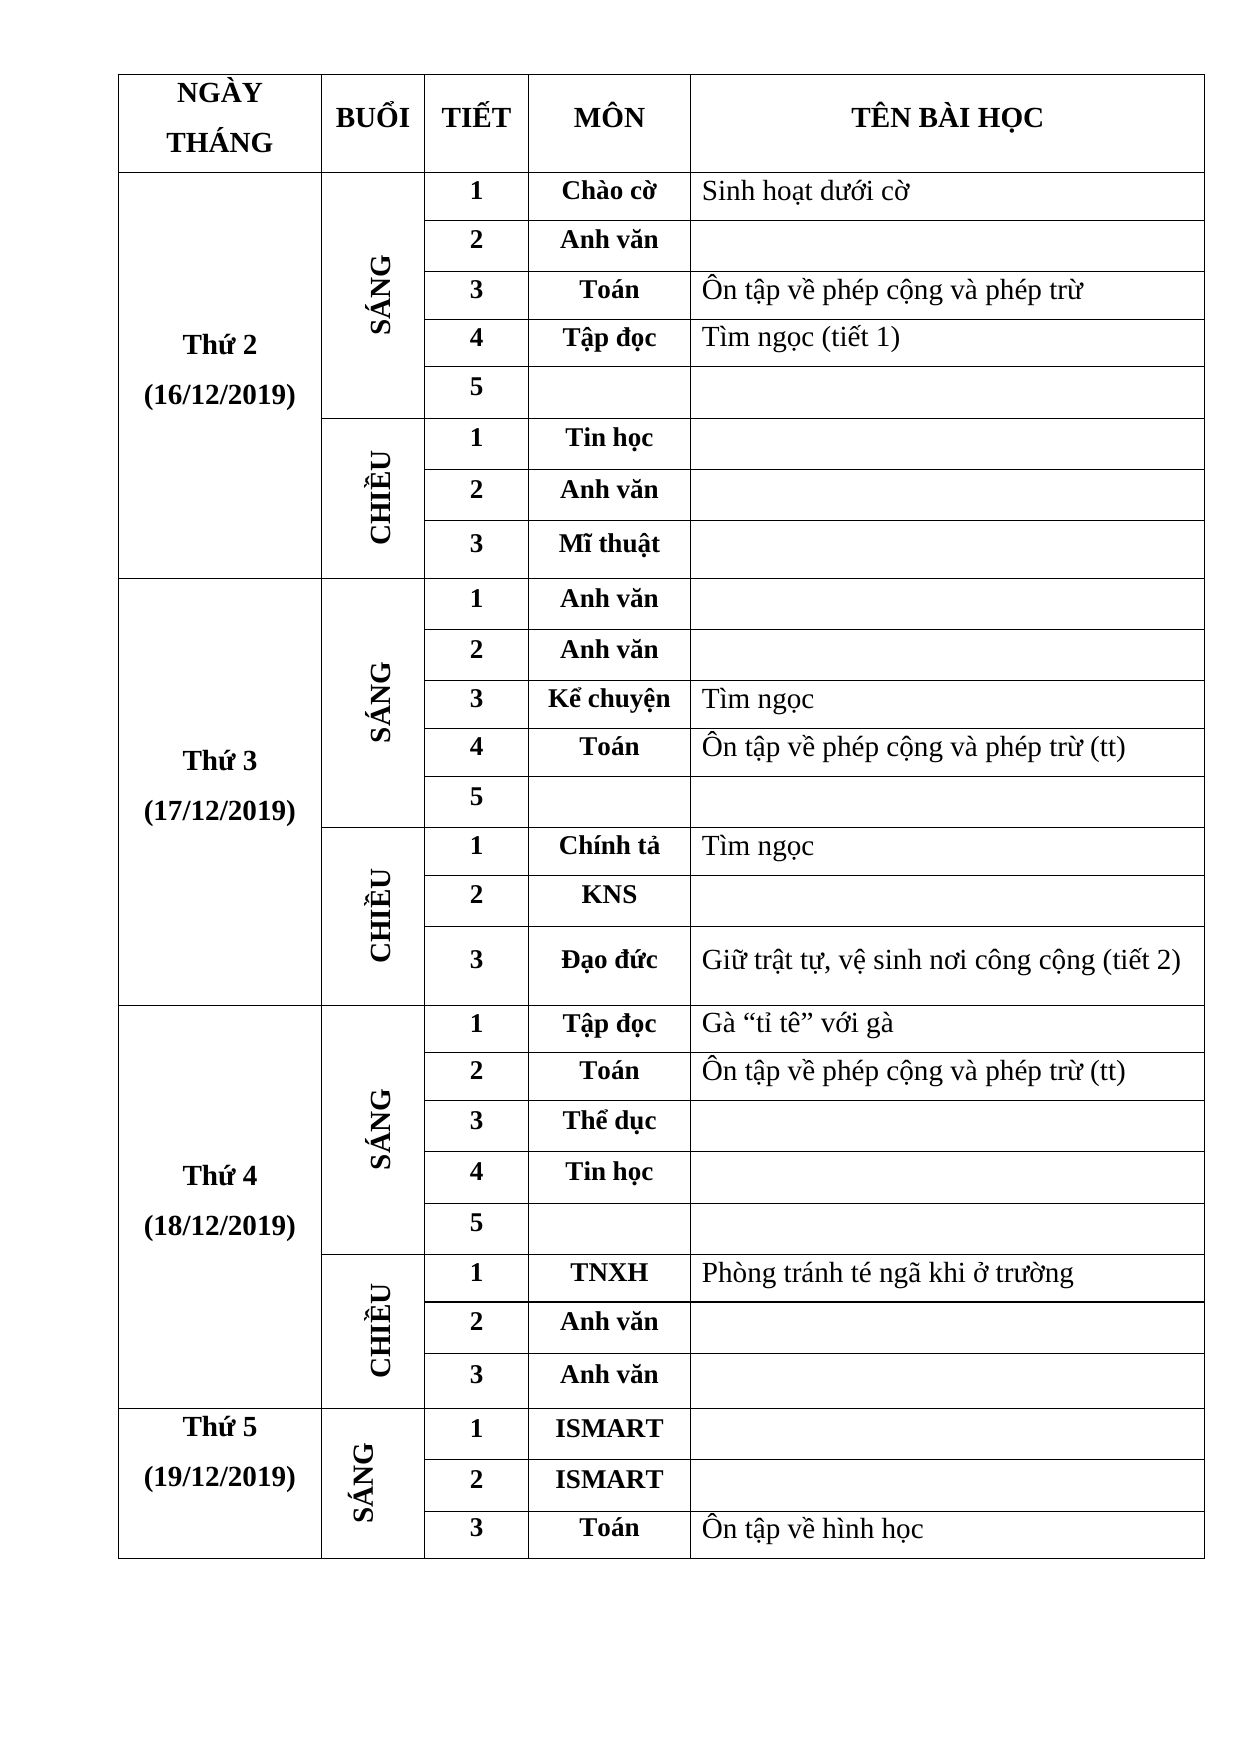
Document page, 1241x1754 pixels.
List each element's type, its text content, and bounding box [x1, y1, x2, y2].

table_cell Mĩ thuật [529, 521, 690, 578]
table_cell 2 [425, 221, 528, 271]
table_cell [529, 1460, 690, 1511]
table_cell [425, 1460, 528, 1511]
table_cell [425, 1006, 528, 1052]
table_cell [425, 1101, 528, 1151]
table_cell 3 [425, 521, 528, 578]
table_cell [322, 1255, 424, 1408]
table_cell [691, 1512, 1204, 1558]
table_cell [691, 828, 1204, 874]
table_cell [691, 521, 1204, 578]
table_cell SÁNG [322, 173, 424, 417]
table_cell Anh văn [529, 221, 690, 271]
table_cell 4 [425, 729, 528, 776]
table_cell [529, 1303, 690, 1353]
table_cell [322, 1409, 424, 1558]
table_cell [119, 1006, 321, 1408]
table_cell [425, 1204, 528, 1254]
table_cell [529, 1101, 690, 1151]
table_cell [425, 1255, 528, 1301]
table_cell 4 [425, 320, 528, 366]
table_cell Anh văn [529, 630, 690, 680]
table_cell [691, 579, 1204, 629]
table_cell Tìm ngọc [691, 681, 1204, 728]
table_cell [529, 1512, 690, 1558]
table_cell Thứ 2 (16/12/2019) [119, 173, 321, 578]
table_cell Chào cờ [529, 173, 690, 219]
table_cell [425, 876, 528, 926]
table_cell 1 [425, 173, 528, 219]
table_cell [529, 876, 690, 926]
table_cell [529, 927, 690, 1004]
table_cell CHIỀU [322, 419, 424, 578]
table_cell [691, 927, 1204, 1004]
table_cell [691, 221, 1204, 271]
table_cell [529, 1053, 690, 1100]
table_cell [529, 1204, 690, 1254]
table_cell [691, 777, 1204, 827]
table_header BUỔI [322, 75, 424, 172]
table_cell Toán [529, 729, 690, 776]
table_cell Tin học [529, 419, 690, 469]
table_cell 5 [425, 367, 528, 417]
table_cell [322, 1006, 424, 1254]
table_cell [691, 630, 1204, 680]
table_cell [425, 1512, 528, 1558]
table_cell Toán [529, 272, 690, 318]
table_cell Kể chuyện [529, 681, 690, 728]
table_cell Tập đọc [529, 320, 690, 366]
table_cell 1 [425, 579, 528, 629]
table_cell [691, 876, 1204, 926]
table_cell 1 [425, 419, 528, 469]
table_cell CHIỀU [322, 828, 424, 1004]
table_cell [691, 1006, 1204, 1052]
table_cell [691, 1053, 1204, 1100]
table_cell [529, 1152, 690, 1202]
table_cell Ôn tập về phép cộng và phép trừ (tt) [691, 729, 1204, 776]
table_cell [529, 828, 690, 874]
table_header TÊN BÀI HỌC [691, 75, 1204, 172]
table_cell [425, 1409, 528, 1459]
table_cell 2 [425, 470, 528, 520]
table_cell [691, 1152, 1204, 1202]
table_cell 5 [425, 777, 528, 827]
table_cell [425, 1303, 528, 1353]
table_cell Anh văn [529, 470, 690, 520]
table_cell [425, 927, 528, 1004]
table_header TIẾT [425, 75, 528, 172]
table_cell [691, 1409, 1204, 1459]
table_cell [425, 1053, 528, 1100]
table_cell 3 [425, 272, 528, 318]
table_cell SÁNG [322, 579, 424, 827]
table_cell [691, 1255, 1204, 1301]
table_cell [529, 367, 690, 417]
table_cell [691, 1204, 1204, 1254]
table_cell 2 [425, 630, 528, 680]
table_header MÔN [529, 75, 690, 172]
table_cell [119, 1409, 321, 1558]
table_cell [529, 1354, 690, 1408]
table_cell [691, 419, 1204, 469]
table_cell 3 [425, 681, 528, 728]
table_cell [691, 470, 1204, 520]
table_cell Anh văn [529, 579, 690, 629]
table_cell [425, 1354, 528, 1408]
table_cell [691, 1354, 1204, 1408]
table_cell [529, 777, 690, 827]
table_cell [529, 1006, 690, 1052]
table_header NGÀY THÁNG [119, 75, 321, 172]
table_cell Tìm ngọc (tiết 1) [691, 320, 1204, 366]
table_cell Thứ 3 (17/12/2019) [119, 579, 321, 1004]
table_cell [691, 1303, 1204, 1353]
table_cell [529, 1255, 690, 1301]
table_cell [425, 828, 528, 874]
table_cell [691, 367, 1204, 417]
table_cell Ôn tập về phép cộng và phép trừ [691, 272, 1204, 318]
table_cell Sinh hoạt dưới cờ [691, 173, 1204, 219]
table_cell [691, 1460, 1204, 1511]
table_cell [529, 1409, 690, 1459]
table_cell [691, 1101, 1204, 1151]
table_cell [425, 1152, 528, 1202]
